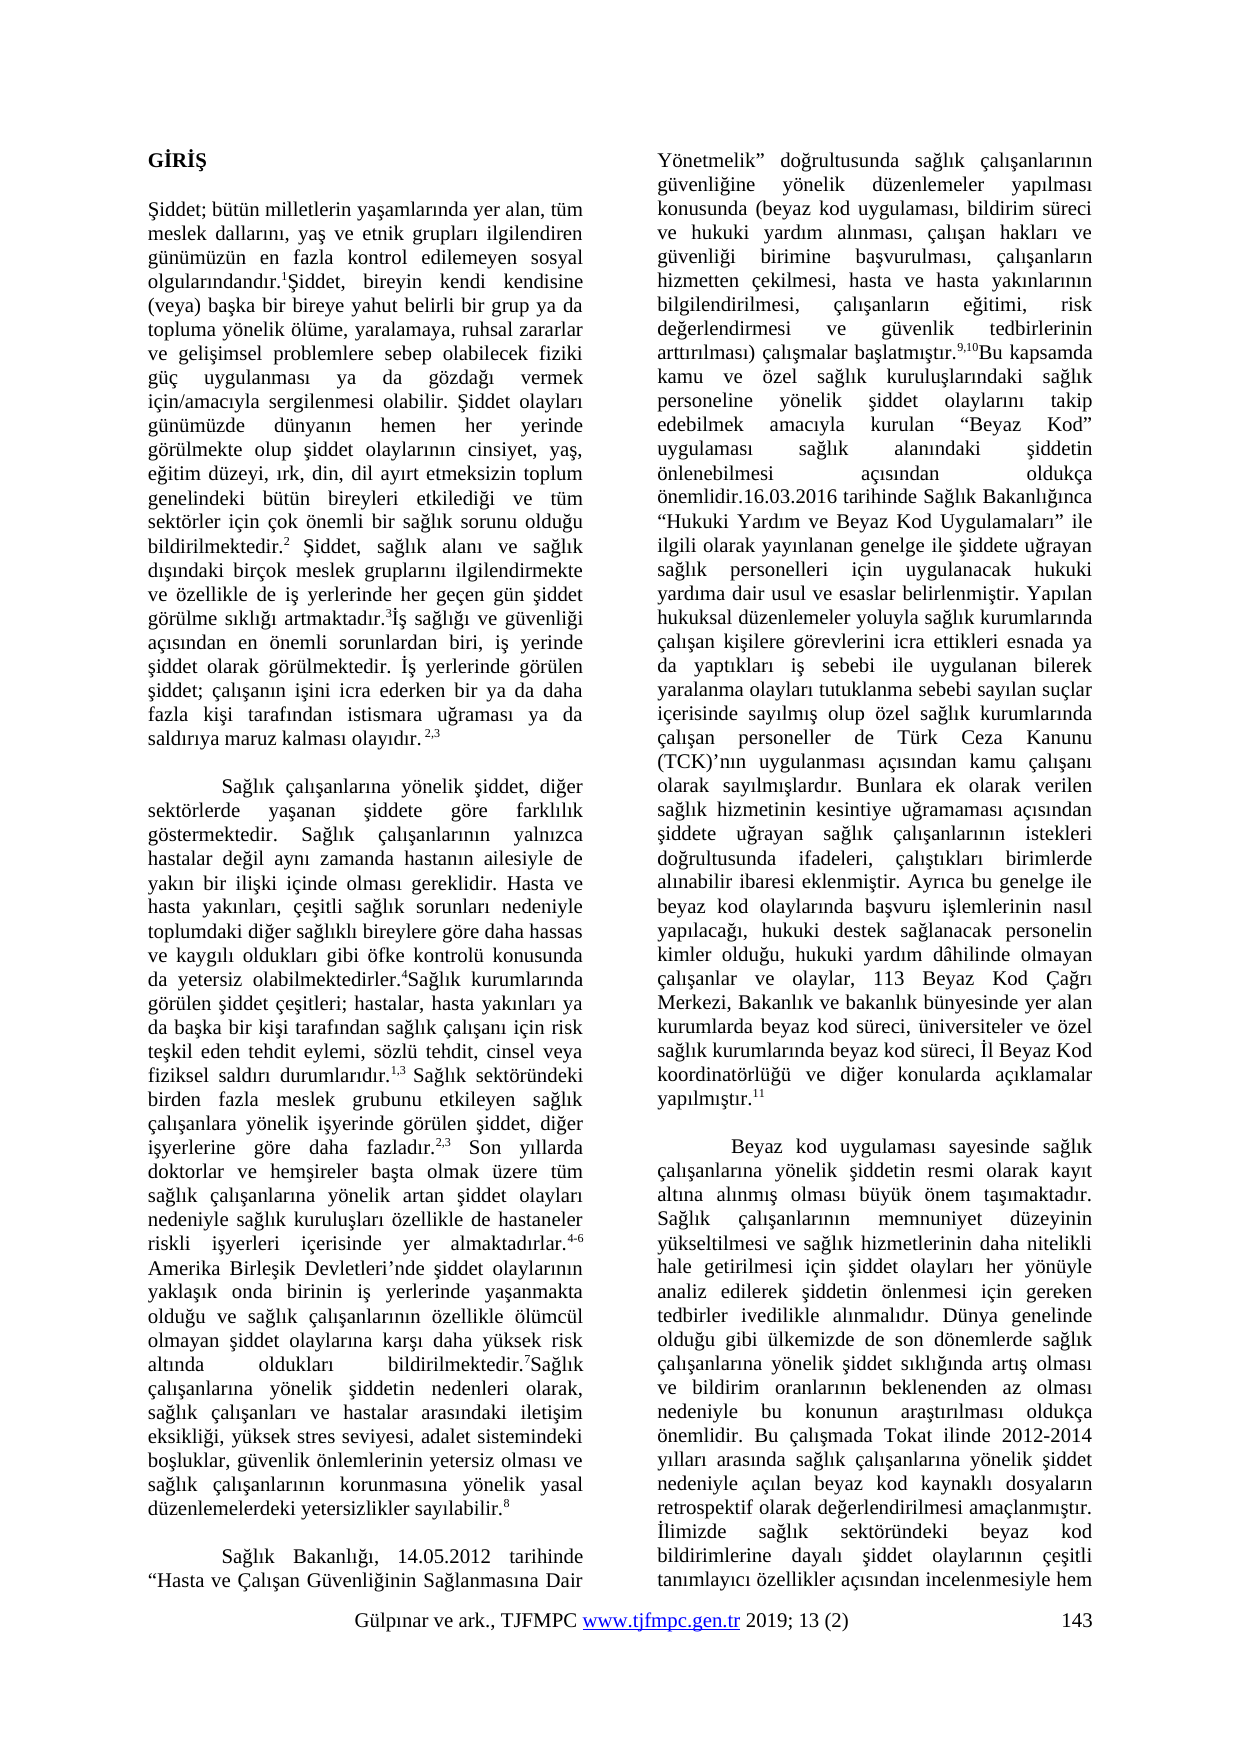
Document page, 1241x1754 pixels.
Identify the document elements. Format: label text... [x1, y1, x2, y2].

text Sağlık Bakanlığı, 14.05.2012 tarihinde “Hasta ve Çalışan Güvenliğinin Sağlanmasına Dair Yönetmelik” doğrultusunda sağlık çalışanlarının güvenliğine yönelik düzenlemeler yapılması konusunda (beyaz kod uygulaması, bildirim süreci ve hukuki yardım alınması, çalışan hakları ve güvenliği birimine başvurulması, çalışanların hizmetten çekilmesi, hasta ve hasta yakınlarının bilgilendirilmesi, çalışanların eğitimi, risk değerlendirmesi ve güvenlik tedbirlerinin arttırılması) çalışmalar başlatmıştır.9,10Bu kapsamda kamu ve özel sağlık kuruluşlarındaki sağlık personeline yönelik şiddet olaylarını takip edebilmek amacıyla kurulan “Beyaz Kod” uygulaması sağlık alanındaki şiddetin önlenebilmesi açısından oldukça önemlidir.16.03.2016 tarihinde Sağlık Bakanlığınca “Hukuki Yardım ve Beyaz Kod Uygulamaları” ile ilgili olarak yayınlanan genelge ile şiddete uğrayan sağlık personelleri için uygulanacak hukuki yardıma dair usul ve esaslar belirlenmiştir. Yapılan hukuksal düzenlemeler yoluyla sağlık kurumlarında çalışan kişilere görevlerini icra ettikleri esnada ya da yaptıkları iş sebebi ile uygulanan bilerek yaralanma olayları tutuklanma sebebi sayılan suçlar içerisinde sayılmış olup özel sağlık kurumlarında çalışan personeller de Türk Ceza Kanunu (TCK)’nın uygulanması açısından kamu çalışanı olarak sayılmışlardır. Bunlara ek olarak verilen sağlık hizmetinin kesintiye uğramaması açısından şiddete uğrayan sağlık çalışanlarının istekleri doğrultusunda ifadeleri, çalıştıkları birimlerde alınabilir ibaresi eklenmiştir. Ayrıca bu genelge ile beyaz kod olaylarında başvuru işlemlerinin nasıl yapılacağı, hukuki destek sağlanacak personelin kimler olduğu, hukuki yardım dâhilinde olmayan çalışanlar ve olaylar, 113 Beyaz Kod Çağrı Merkezi, Bakanlık ve bakanlık bünyesinde yer alan kurumlarda beyaz kod süreci, üniversiteler ve özel sağlık kurumlarında beyaz kod süreci, İl Beyaz Kod koordinatörlüğü ve diğer konularda açıklamalar yapılmıştır.11 [657, 148, 1093, 1110]
text GİRİŞ [148, 148, 583, 172]
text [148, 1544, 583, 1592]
text Şiddet; bütün milletlerin yaşamlarında yer alan, tüm meslek dallarını, yaş ve etnik grupları ilgilendiren günümüzün en fazla kontrol edilemeyen sosyal olgularındandır.1Şiddet, bireyin kendi kendisine (veya) başka bir bireye yahut belirli bir grup ya da topluma yönelik ölüme, yaralamaya, ruhsal zararlar ve gelişimsel problemlere sebep olabilecek fiziki güç uygulanması ya da gözdağı vermek için/amacıyla sergilenmesi olabilir. Şiddet olayları günümüzde dünyanın hemen her yerinde görülmekte olup şiddet olaylarının cinsiyet, yaş, eğitim düzeyi, ırk, din, dil ayırt etmeksizin toplum genelindeki bütün bireyleri etkilediği ve tüm sektörler için çok önemli bir sağlık sorunu olduğu bildirilmektedir.2 Şiddet, sağlık alanı ve sağlık dışındaki birçok meslek gruplarını ilgilendirmekte ve özellikle de iş yerlerinde her geçen gün şiddet görülme sıklığı artmaktadır.3İş sağlığı ve güvenliği açısından en önemli sorunlardan biri, iş yerinde şiddet olarak görülmektedir. İş yerlerinde görülen şiddet; çalışanın işini icra ederken bir ya da daha fazla kişi tarafından istismara uğraması ya da saldırıya maruz kalması olayıdır. 2,3 [148, 197, 583, 750]
text Sağlık çalışanlarına yönelik şiddet, diğer sektörlerde yaşanan şiddete göre farklılık göstermektedir. Sağlık çalışanlarının yalnızca hastalar değil aynı zamanda hastanın ailesiyle de yakın bir ilişki içinde olması gereklidir. Hasta ve hasta yakınları, çeşitli sağlık sorunları nedeniyle toplumdaki diğer sağlıklı bireylere göre daha hassas ve kaygılı oldukları gibi öfke kontrolü konusunda da yetersiz olabilmektedirler.4Sağlık kurumlarında görülen şiddet çeşitleri; hastalar, hasta yakınları ya da başka bir kişi tarafından sağlık çalışanı için risk teşkil eden tehdit eylemi, sözlü tehdit, cinsel veya fiziksel saldırı durumlarıdır.1,3 Sağlık sektöründeki birden fazla meslek grubunu etkileyen sağlık çalışanlara yönelik işyerinde görülen şiddet, diğer işyerlerine göre daha fazladır.2,3 Son yıllarda doktorlar ve hemşireler başta olmak üzere tüm sağlık çalışanlarına yönelik artan şiddet olayları nedeniyle sağlık kuruluşları özellikle de hastaneler riskli işyerleri içerisinde yer almaktadırlar.4-6 Amerika Birleşik Devletleri’nde şiddet olaylarının yaklaşık onda birinin iş yerlerinde yaşanmakta olduğu ve sağlık çalışanlarının özellikle ölümcül olmayan şiddet olaylarına karşı daha yüksek risk altında oldukları bildirilmektedir.7Sağlık çalışanlarına yönelik şiddetin nedenleri olarak, sağlık çalışanları ve hastalar arasındaki iletişim eksikliği, yüksek stres seviyesi, adalet sistemindeki boşluklar, güvenlik önlemlerinin yetersiz olması ve sağlık çalışanlarının korunmasına yönelik yasal düzenlemelerdeki yetersizlikler sayılabilir.8 [148, 774, 583, 1520]
